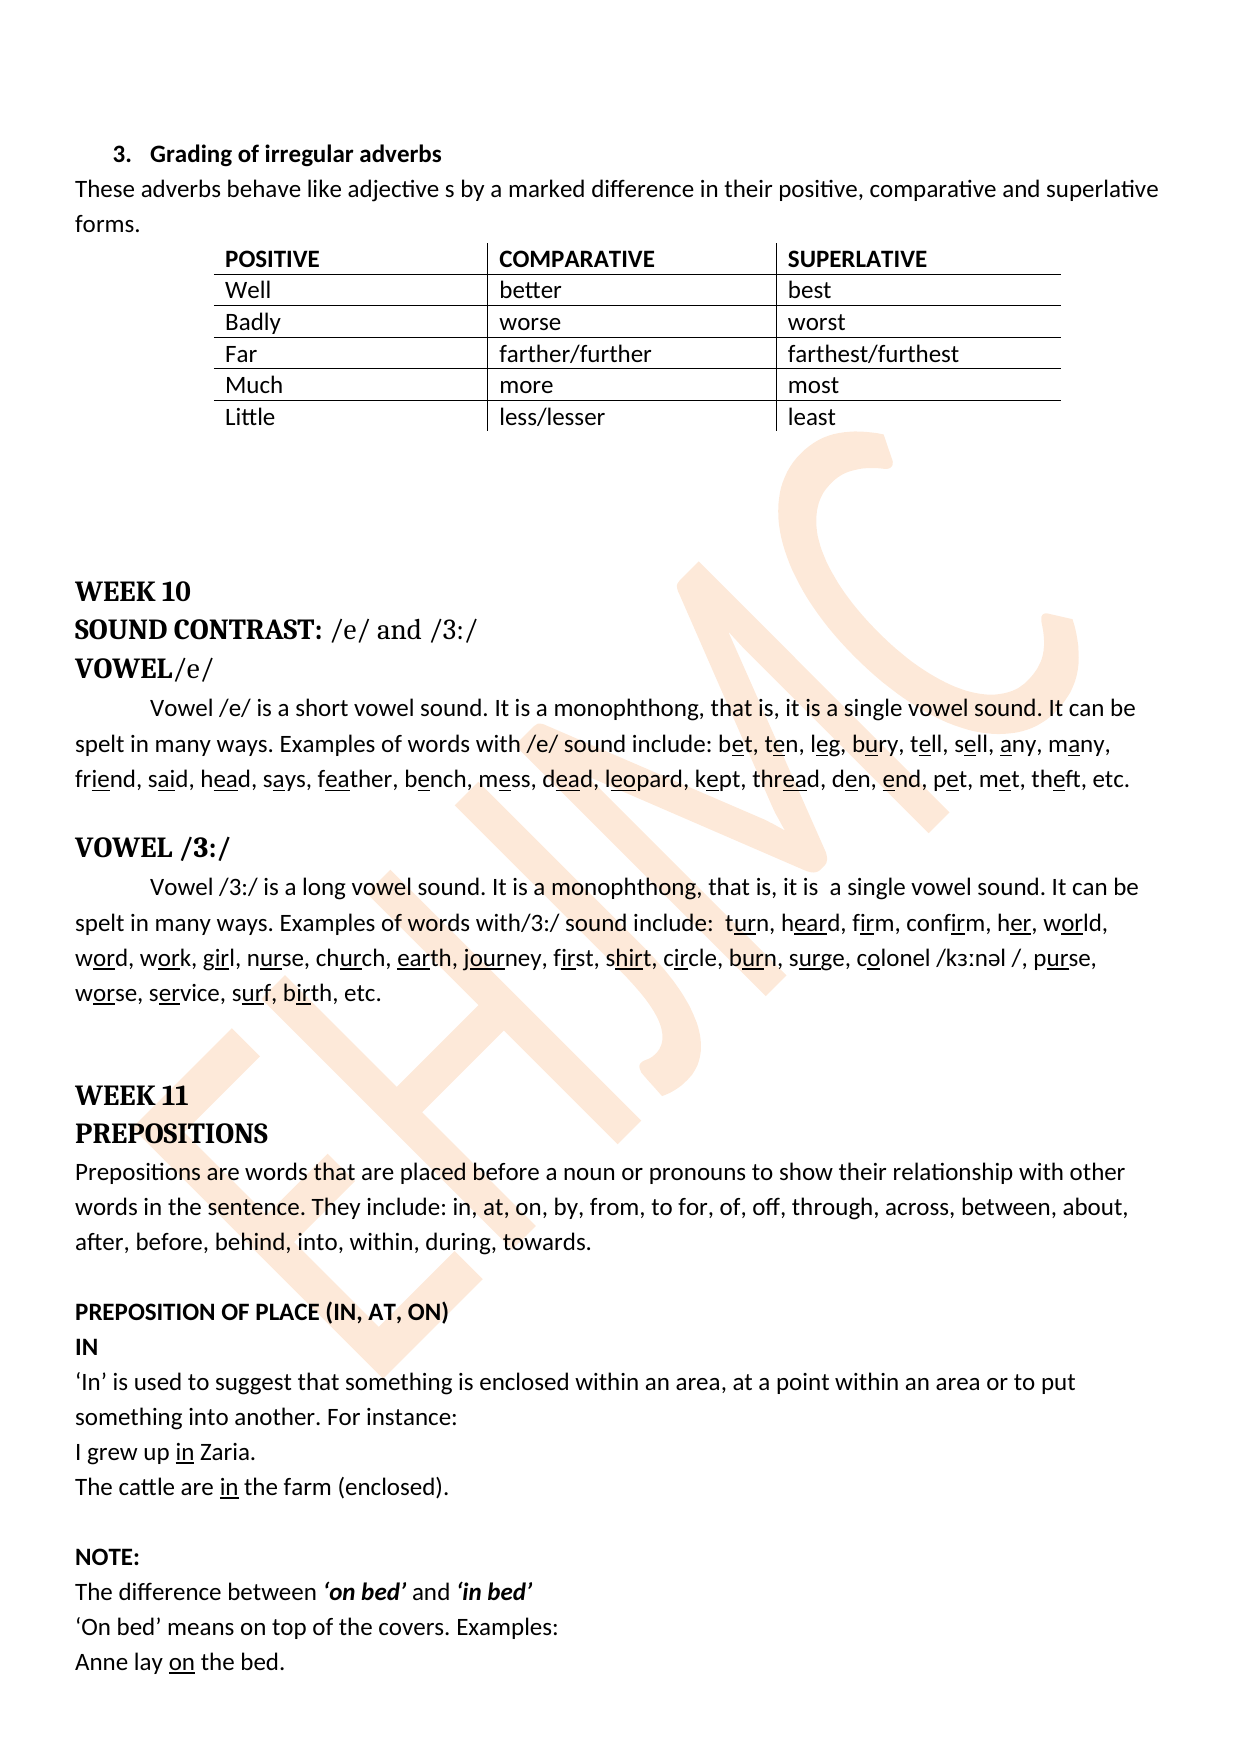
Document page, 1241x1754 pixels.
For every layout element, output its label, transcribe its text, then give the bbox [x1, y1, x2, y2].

table_cell worst [777, 306, 1061, 337]
table_cell worse [488, 306, 776, 337]
text These adverbs behave like adjective s by a marked difference in their positive, comparative and superlative forms. [75, 173, 1165, 238]
table_cell better [488, 275, 776, 305]
text VOWEL /3:/ Vowel /3:/ is a long vowel sound. It is a monophthong, that is, it is a single vowel sound. It can be spelt in many ways. Examples of words with/3:/ sound include: turn, heard, firm, confirm, her, world, word, work, girl, nurse, church, earth, journey, first, shirt, circle, burn, surge, colonel /kɜːnəl /, purse, worse, service, surf, birth, etc. [75, 831, 1165, 1075]
text PREPOSITION OF PLACE (IN, AT, ON) [75, 1296, 1165, 1327]
table_cell Much [214, 369, 487, 400]
text Anne lay on the bed. [75, 1646, 1165, 1677]
text WEEK 10 [75, 575, 1165, 608]
table_cell Well [214, 275, 487, 305]
table_cell more [488, 369, 776, 400]
text The difference between ‘on bed’ and ‘in bed’ [75, 1576, 1165, 1607]
text Prepositions are words that are placed before a noun or pronouns to show their relationship with other words in the sentence. They include: in, at, on, by, from, to for, of, off, through, across, between, about, after, before, behind, into, within, during, towards. [75, 1156, 1165, 1257]
table_cell farthest/furthest [777, 338, 1061, 368]
text WEEK 11 [75, 1079, 1165, 1113]
table_header SUPERLATIVE [777, 243, 1061, 273]
table_cell most [777, 369, 1061, 400]
text ‘On bed’ means on top of the covers. Examples: [75, 1611, 1165, 1642]
table_header COMPARATIVE [488, 243, 776, 273]
table_cell Little [214, 401, 487, 431]
table_cell farther/further [488, 338, 776, 368]
text ‘In’ is used to suggest that something is enclosed within an area, at a point within an area or to put something into another. For instance: [75, 1366, 1165, 1432]
table_cell Badly [214, 306, 487, 337]
list Grading of irregular adverbs [112, 138, 1165, 168]
text SOUND CONTRAST: /e/ and /3:/ [75, 613, 1165, 647]
table_cell Far [214, 338, 487, 368]
text IN [75, 1331, 1165, 1362]
text PREPOSITIONS [75, 1118, 1165, 1151]
table_header POSITIVE [214, 243, 487, 273]
text I grew up in Zaria. [75, 1436, 1165, 1467]
table_cell best [777, 275, 1061, 305]
table_cell least [777, 401, 1061, 431]
table_cell less/lesser [488, 401, 776, 431]
text NOTE: [75, 1541, 1165, 1572]
text The cattle are in the farm (enclosed). [75, 1471, 1165, 1502]
text VOWEL/e/ Vowel /e/ is a short vowel sound. It is a monophthong, that is, it is a single vowel sound. It can be spelt in many ways. Examples of words with /e/ sound include: bet, ten, leg, bury, tell, sell, any, many, friend, said, head, says, feather, bench, mess, dead, leopard, kept, thread, den, end, pet, met, theft, etc. [75, 652, 1165, 794]
